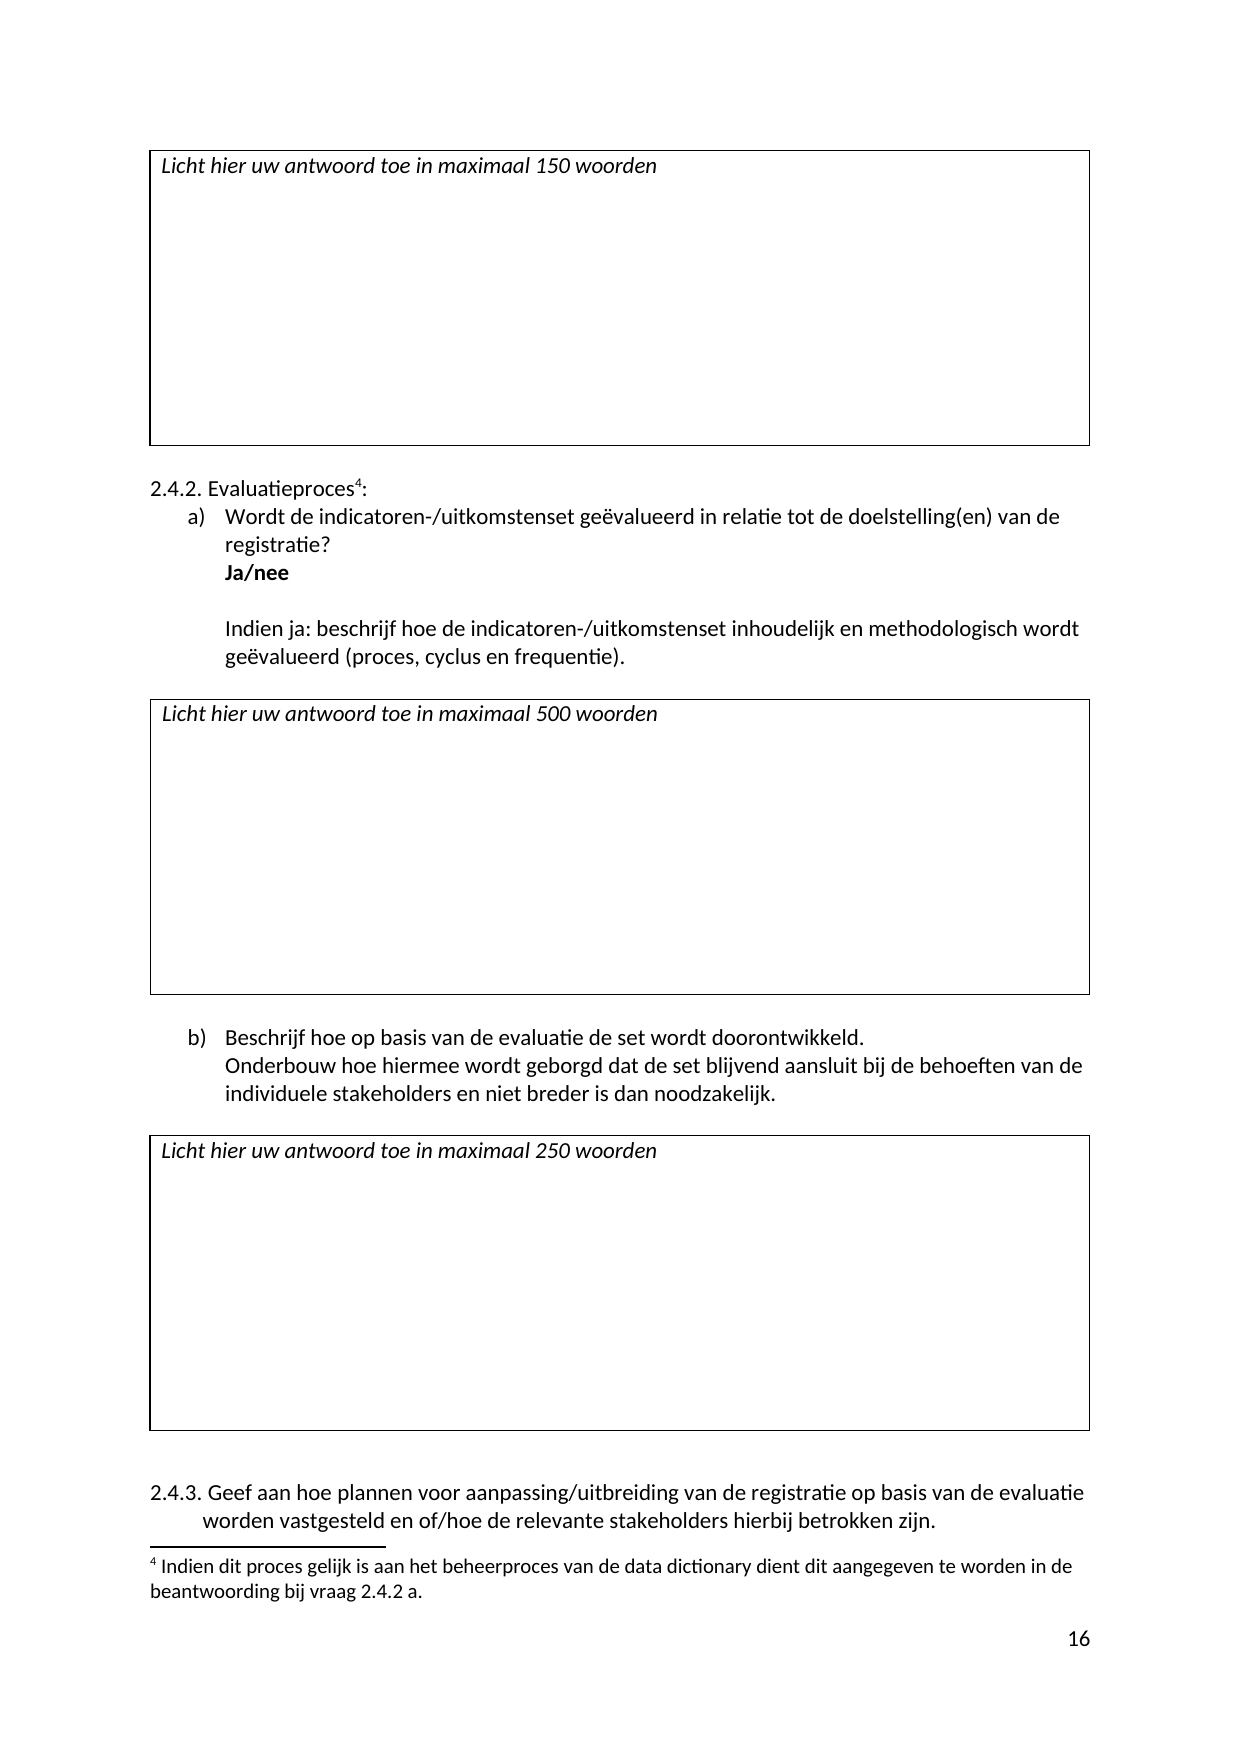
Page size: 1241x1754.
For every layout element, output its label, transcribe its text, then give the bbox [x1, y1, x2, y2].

list Wordt de indicatoren-/uitkomstenset geëvalueerd in relatie tot de doelstelling(en) van de registratie? [187, 502, 1090, 558]
text Ja/nee Indien ja: beschrijf hoe de indicatoren-/uitkomstenset inhoudelijk en methodologisch wordt geëvalueerd (proces, cyclus en frequentie). [225, 558, 1090, 698]
list Beschrijf hoe op basis van de evaluatie de set wordt doorontwikkeld. [187, 1023, 1090, 1051]
table_header Licht hier uw antwoord toe in maximaal 250 woorden [151, 1136, 1089, 1430]
text Onderbouw hoe hiermee wordt geborgd dat de set blijvend aansluit bij de behoeften van de individuele stakeholders en niet breder is dan noodzakelijk. [225, 1051, 1090, 1135]
table_header Licht hier uw antwoord toe in maximaal 500 woorden [151, 700, 1089, 994]
list Geef aan hoe plannen voor aanpassing/uitbreiding van de registratie op basis van de evaluatie worden vastgesteld en of/hoe de relevante stakeholders hierbij betrokken zijn. [150, 1478, 1090, 1534]
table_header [151, 151, 1089, 445]
list Evaluatieproces: [150, 474, 1090, 502]
